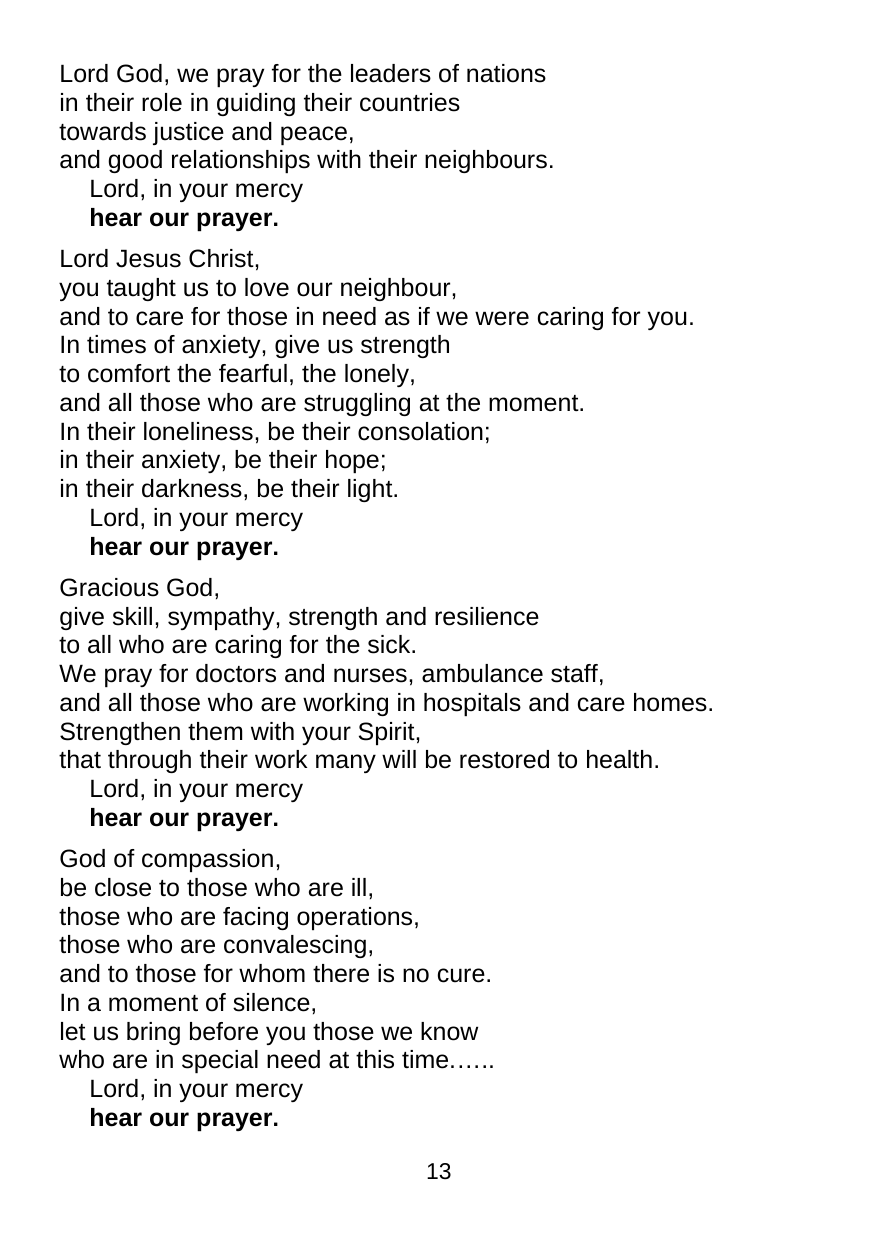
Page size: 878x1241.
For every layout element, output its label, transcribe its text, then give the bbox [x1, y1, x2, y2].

text We pray for doctors and nurses, ambulance staff, [59, 659, 818, 688]
text who are in special need at this time.….. [59, 1045, 818, 1074]
text hear our prayer. [89, 203, 818, 232]
text In times of anxiety, give us strength [59, 330, 818, 359]
text in their anxiety, be their hope; [59, 445, 818, 474]
text In a moment of silence, [59, 988, 818, 1017]
text to comfort the fearful, the lonely, [59, 359, 818, 388]
text in their darkness, be their light. [59, 474, 818, 503]
text Lord God, we pray for the leaders of nations in their role in guiding their countries towards justice and peace, and good relationships with their neighbours. [59, 59, 818, 174]
text those who are facing operations, [59, 902, 818, 930]
text and all those who are working in hospitals and care homes. Strengthen them with your Spirit, [59, 688, 818, 745]
text those who are convalescing, [59, 930, 818, 959]
text hear our prayer. [89, 532, 818, 560]
text to all who are caring for the sick. [59, 630, 818, 659]
text Lord, in your mercy [89, 503, 818, 532]
text Lord, in your mercy [89, 1074, 818, 1103]
text and to care for those in need as if we were caring for you. [59, 302, 818, 330]
text Lord, in your mercy [89, 774, 818, 803]
text God of compassion, [59, 844, 818, 873]
text and all those who are struggling at the moment. [59, 388, 818, 417]
text In their loneliness, be their consolation; [59, 417, 818, 445]
text and to those for whom there is no cure. [59, 959, 818, 988]
text Lord, in your mercy [59, 174, 818, 203]
text Gracious God, [59, 573, 818, 602]
text that through their work many will be restored to health. [59, 745, 818, 774]
text hear our prayer. [89, 803, 818, 832]
text Lord Jesus Christ, [59, 244, 818, 273]
text hear our prayer. [89, 1103, 818, 1132]
text be close to those who are ill, [59, 873, 818, 902]
text let us bring before you those we know [59, 1017, 818, 1045]
text you taught us to love our neighbour, [59, 273, 818, 302]
text give skill, sympathy, strength and resilience [59, 602, 818, 630]
